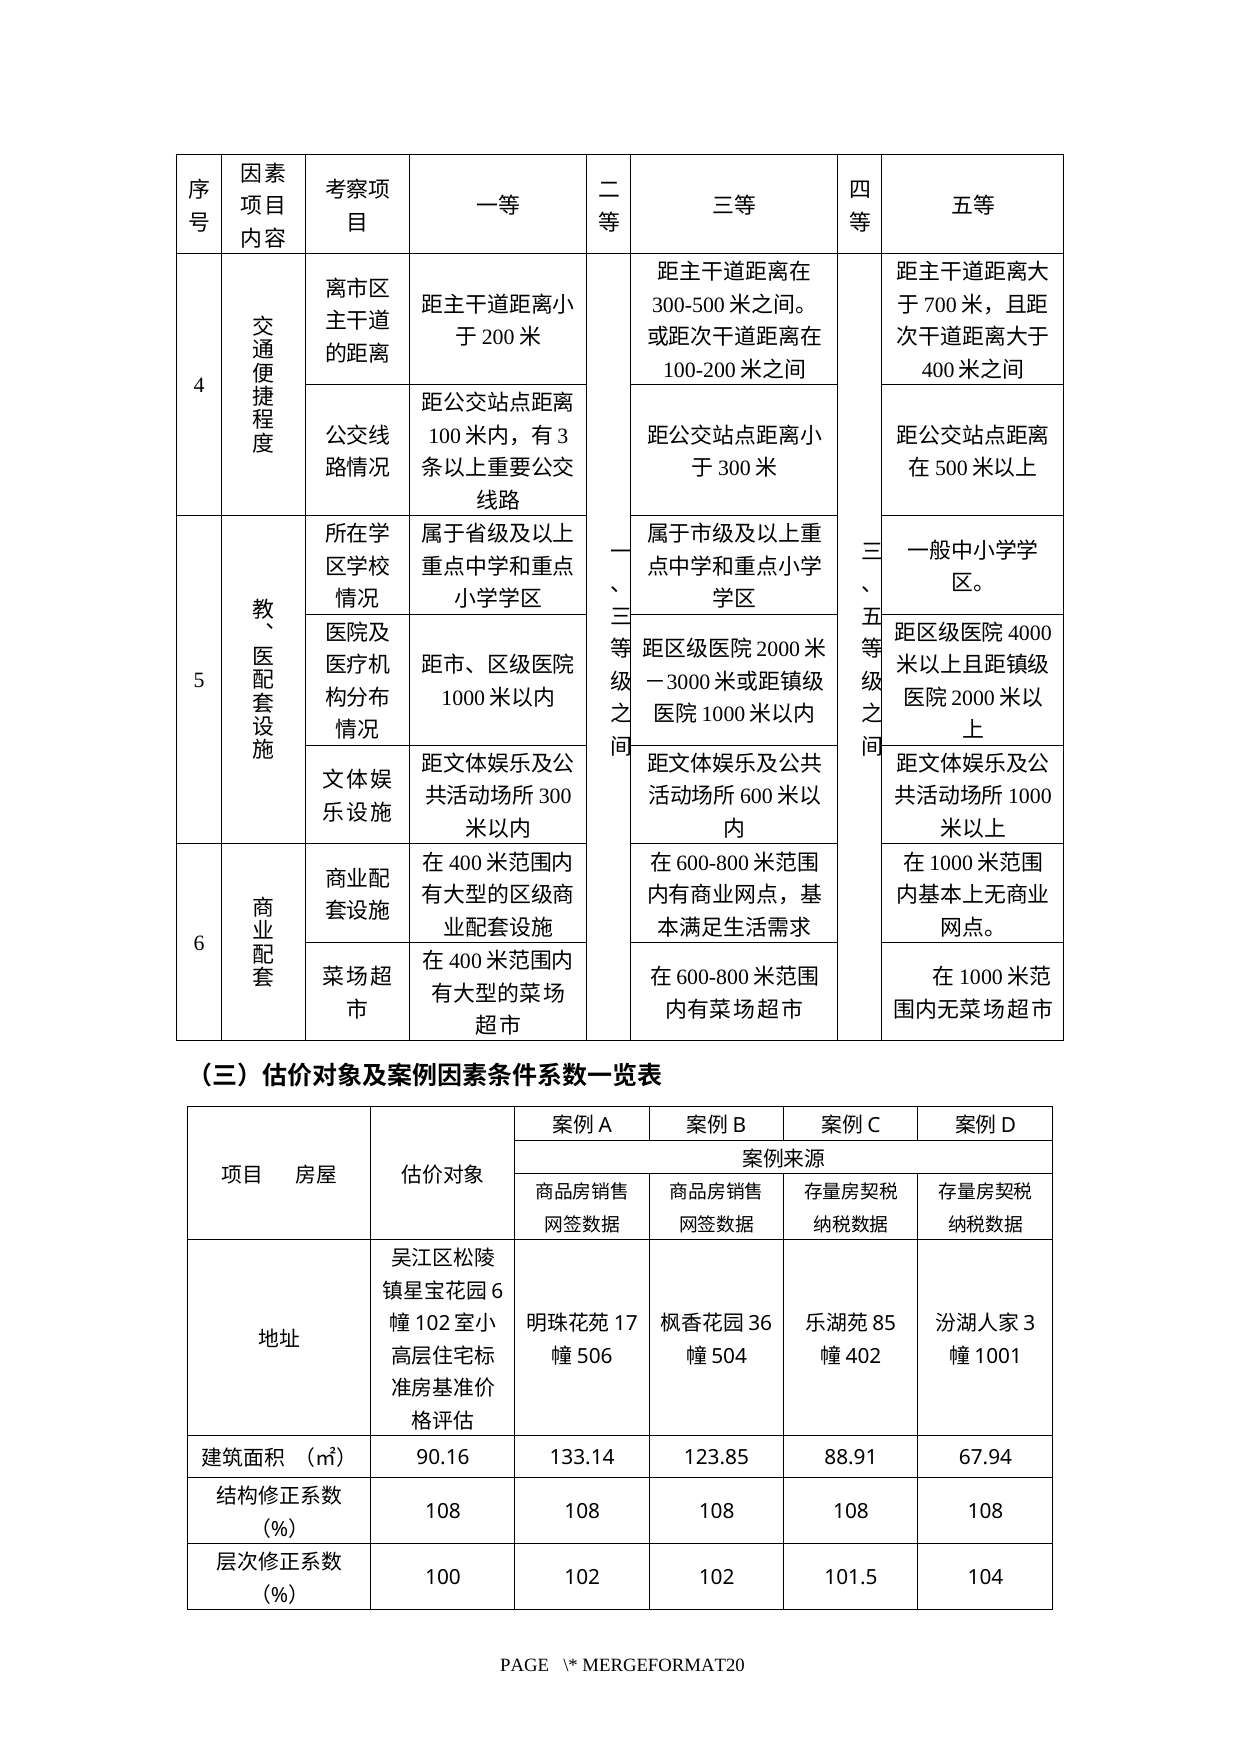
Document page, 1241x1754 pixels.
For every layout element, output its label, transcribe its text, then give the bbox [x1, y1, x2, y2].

table_header 因素项目内容 [222, 155, 305, 253]
table_cell 距市、区级医院1000米以内 [410, 615, 586, 744]
table_cell 属于省级及以上重点中学和重点小学学区 [410, 516, 586, 613]
table_cell 商品房销售网签数据 [650, 1174, 783, 1239]
table_cell 108 [650, 1478, 783, 1543]
table_cell 吴江区松陵镇星宝花园6幢102室小高层住宅标准房基准价格评估 [371, 1240, 514, 1435]
table_cell 67.94 [918, 1436, 1052, 1477]
table_cell 在400米范围内有大型的菜场超市 [410, 943, 586, 1040]
table_cell 距公交站点距离在500米以上 [882, 385, 1063, 515]
table_cell 在1000米范围内基本上无商业网点。 [882, 844, 1063, 942]
table_cell 距区级医院2000米－3000米或距镇级医院1000米以内 [631, 615, 837, 744]
table_cell 距文体娱乐及公共活动场所1000米以上 [882, 746, 1063, 843]
table_cell 存量房契税纳税数据 [918, 1174, 1052, 1239]
table_cell 案例来源 [515, 1141, 1052, 1173]
table_cell 108 [784, 1478, 917, 1543]
table_cell 商品房销售网签数据 [515, 1174, 649, 1239]
table_cell 教、医配套设施 [222, 516, 305, 843]
table_header 案例D [918, 1107, 1052, 1140]
table_cell 存量房契税纳税数据 [784, 1174, 917, 1239]
table_cell 医院及医疗机构分布情况 [306, 615, 409, 744]
table_cell 5 [177, 516, 221, 843]
text （三）估价对象及案例因素条件系数一览表 [187, 1041, 1053, 1106]
table_cell 在400米范围内有大型的区级商业配套设施 [410, 844, 586, 942]
table_cell 一般中小学学区。 [882, 516, 1063, 613]
table_cell 商业配套 [222, 844, 305, 1040]
table_cell 距文体娱乐及公共活动场所300米以内 [410, 746, 586, 843]
table_cell 所在学区学校情况 [306, 516, 409, 613]
table_cell 菜场超市 [306, 943, 409, 1040]
table_cell 123.85 [650, 1436, 783, 1477]
table_header 案例C [784, 1107, 917, 1140]
table_header 五等 [882, 155, 1063, 253]
table_cell 133.14 [515, 1436, 649, 1477]
table_cell 三、五等级之间 [838, 254, 881, 1040]
table_header 四等 [838, 155, 881, 253]
table_cell 距公交站点距离100米内，有3条以上重要公交线路 [410, 385, 586, 515]
table_cell 枫香花园36幢504 [650, 1240, 783, 1435]
table_cell 108 [918, 1478, 1052, 1543]
table_cell 距主干道距离大于700米，且距次干道距离大于400米之间 [882, 254, 1063, 384]
table_cell 公交线路情况 [306, 385, 409, 515]
table_cell 108 [371, 1478, 514, 1543]
table_cell 一、三等级之间 [587, 254, 630, 1040]
table_cell 4 [177, 254, 221, 515]
table_cell 商业配套设施 [306, 844, 409, 942]
table_cell 明珠花苑17幢506 [515, 1240, 649, 1435]
table_cell 6 [177, 844, 221, 1040]
table_cell 结构修正系数（%） [188, 1478, 370, 1543]
table_header 序号 [177, 155, 221, 253]
table_cell 汾湖人家3幢1001 [918, 1240, 1052, 1435]
table_cell 108 [515, 1478, 649, 1543]
table_header 估价对象 [371, 1107, 514, 1239]
table_header 考察项目 [306, 155, 409, 253]
table_header 案例B [650, 1107, 783, 1140]
table_cell 在600-800米范围内有商业网点，基本满足生活需求 [631, 844, 837, 942]
table_header 三等 [631, 155, 837, 253]
table_cell 距公交站点距离小于300米 [631, 385, 837, 515]
table_cell 建筑面积 （㎡） [188, 1436, 370, 1477]
table_cell 在1000米范围内无菜场超市 [882, 943, 1063, 1040]
table_header 一等 [410, 155, 586, 253]
table_cell 乐湖苑85幢402 [784, 1240, 917, 1435]
table_cell 88.91 [784, 1436, 917, 1477]
table_cell 距主干道距离在300-500米之间。或距次干道距离在100-200米之间 [631, 254, 837, 384]
table_cell 交通便捷程度 [222, 254, 305, 515]
table_cell 102 [650, 1544, 783, 1609]
table_header 二等 [587, 155, 630, 253]
table_header 案例A [515, 1107, 649, 1140]
table_cell 104 [918, 1544, 1052, 1609]
table_cell 距主干道距离小于200米 [410, 254, 586, 384]
table_cell 102 [515, 1544, 649, 1609]
table_cell 在600-800米范围内有菜场超市 [631, 943, 837, 1040]
table_cell 属于市级及以上重点中学和重点小学学区 [631, 516, 837, 613]
table_cell 离市区主干道的距离 [306, 254, 409, 384]
table_cell 文体娱乐设施 [306, 746, 409, 843]
table_cell 距区级医院4000米以上且距镇级医院2000米以上 [882, 615, 1063, 744]
table_cell 101.5 [784, 1544, 917, 1609]
table_cell 地址 [188, 1240, 370, 1435]
table_cell 层次修正系数（%） [188, 1544, 370, 1609]
table_cell 距文体娱乐及公共活动场所600米以内 [631, 746, 837, 843]
table_header 项目 房屋 [188, 1107, 370, 1239]
table_cell 90.16 [371, 1436, 514, 1477]
table_cell 100 [371, 1544, 514, 1609]
